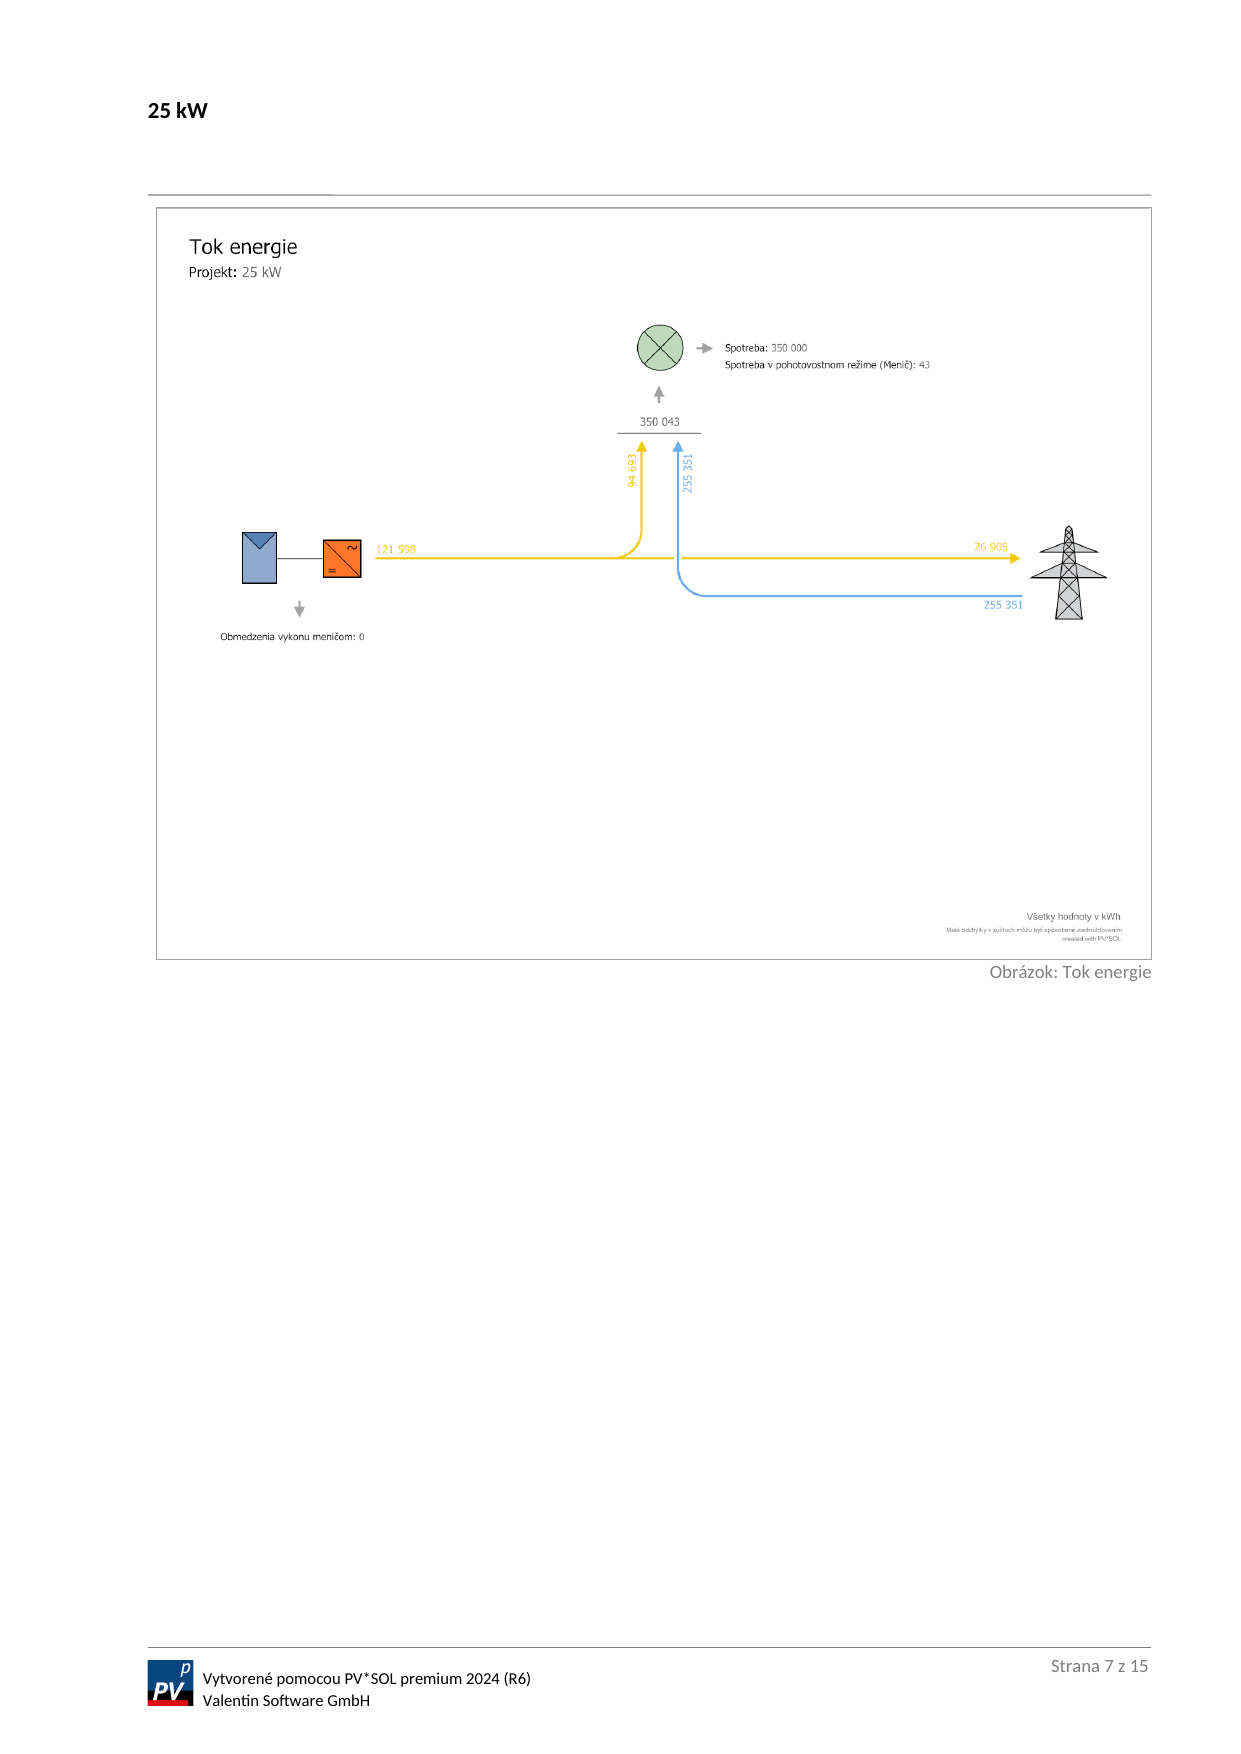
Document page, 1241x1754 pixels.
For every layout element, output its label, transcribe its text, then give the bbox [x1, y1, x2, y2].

picture [157, 208, 1151, 959]
picture [147, 1660, 194, 1706]
text Obrázok: Tok energie [148, 960, 1152, 983]
